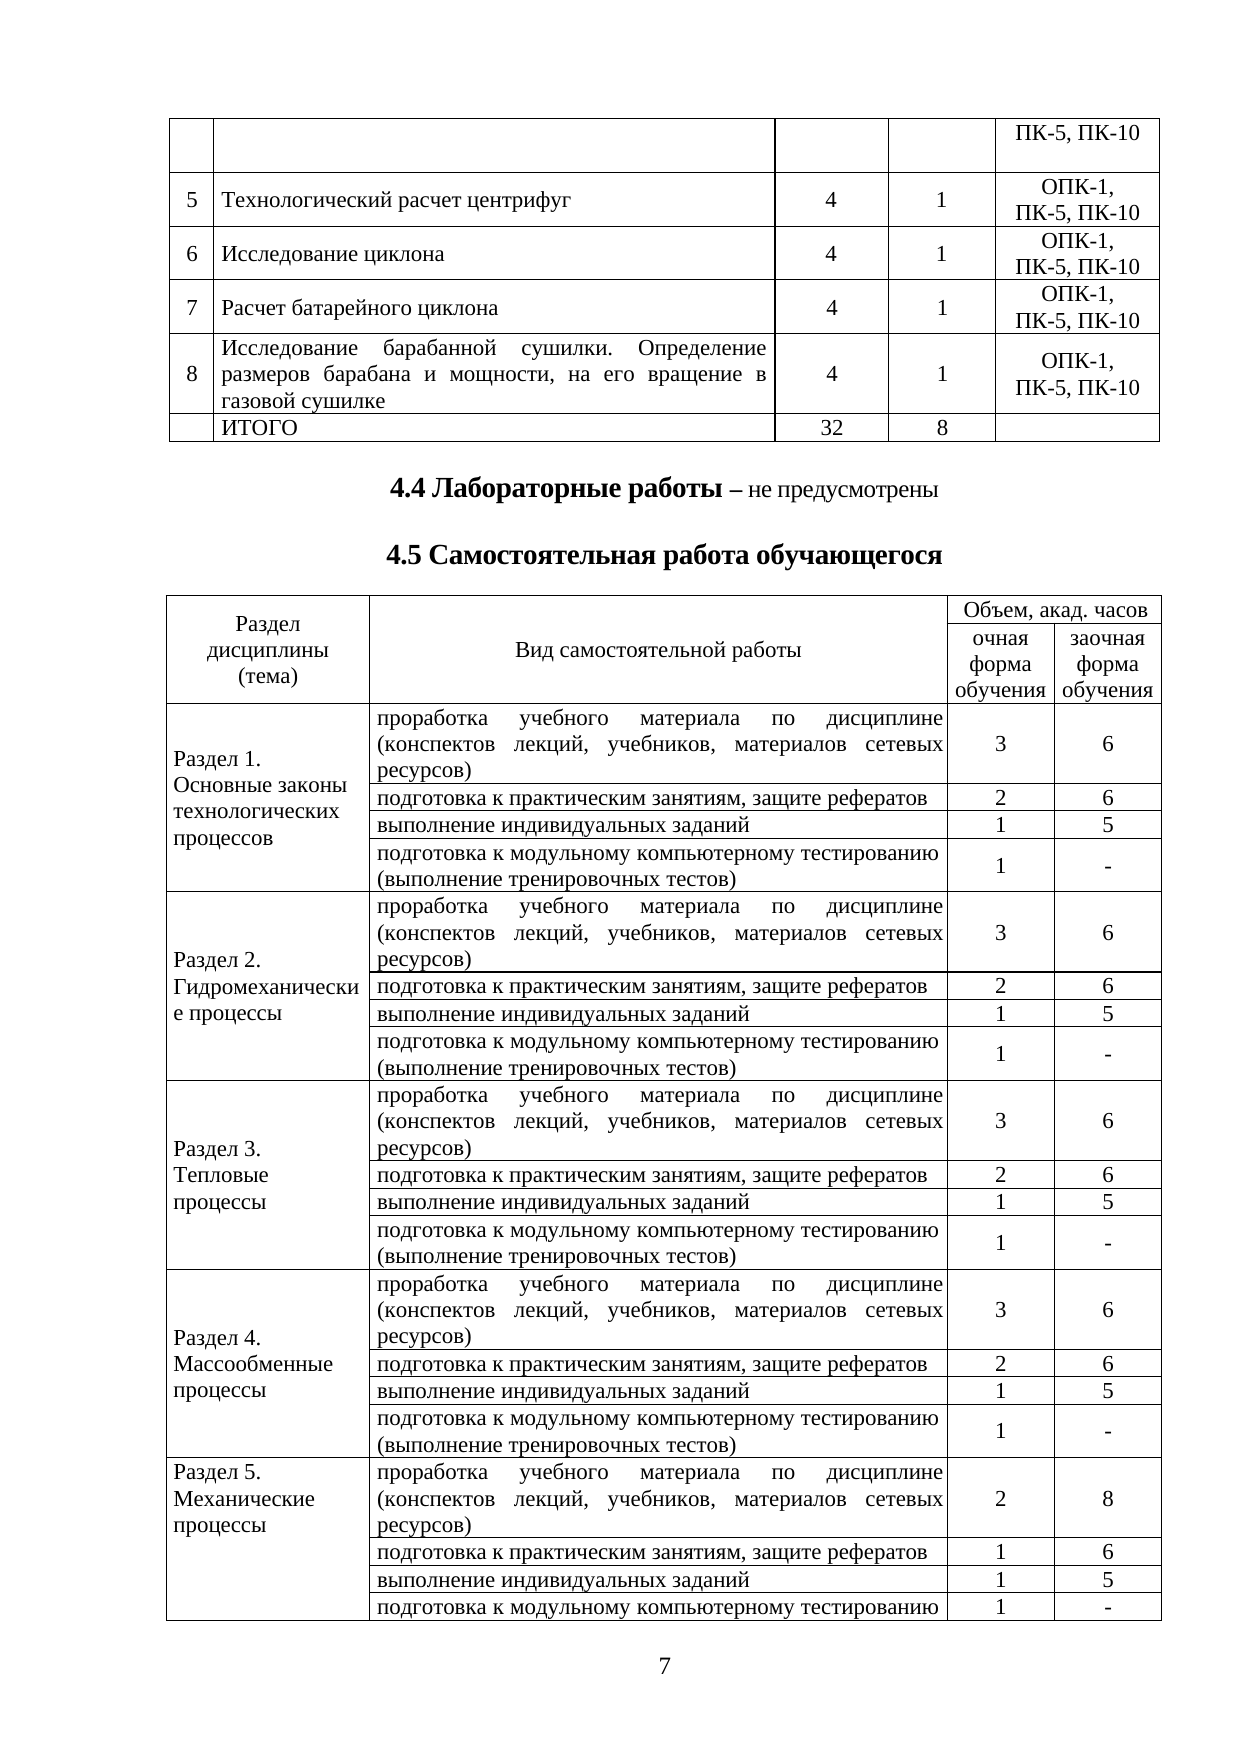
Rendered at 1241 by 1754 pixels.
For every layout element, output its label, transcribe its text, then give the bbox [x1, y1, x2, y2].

table_cell 2 [948, 973, 1054, 999]
table_cell 5 [1055, 811, 1161, 837]
table_cell 1 [948, 1000, 1054, 1026]
table_cell 1 [948, 1405, 1054, 1457]
table_cell 6 [170, 227, 213, 279]
table_cell выполнение индивидуальных заданий [370, 1566, 947, 1592]
table_cell 4 [776, 227, 888, 279]
table_cell 6 [1055, 1538, 1161, 1565]
table_cell 4 [776, 119, 888, 172]
table_cell 5 [1055, 1000, 1161, 1026]
table_cell 7 [170, 280, 213, 333]
table_cell 2 [948, 1458, 1054, 1537]
table_cell - [1055, 839, 1161, 891]
table_cell 6 [1055, 1270, 1161, 1349]
table_cell 1 [889, 334, 995, 413]
table_cell выполнение индивидуальных заданий [370, 811, 947, 837]
table_cell 1 [889, 119, 995, 172]
table_cell 4 [776, 334, 888, 413]
table_cell очная форма обучения [948, 624, 1054, 703]
table_cell Раздел 3. Тепловые процессы [167, 1081, 369, 1268]
table_cell подготовка к практическим занятиям, защите рефератов [370, 1538, 947, 1565]
table_cell 3 [948, 1270, 1054, 1349]
table_cell [996, 414, 1159, 441]
table_cell [170, 414, 181, 441]
table_cell 5 [1055, 1377, 1161, 1403]
table_cell заочная форма обучения [1055, 624, 1161, 703]
table_cell выполнение индивидуальных заданий [370, 1000, 947, 1026]
table_cell ОПК-1, ПК-5, ПК-10 [996, 119, 1159, 172]
table_cell 8 [1055, 1458, 1161, 1537]
table_cell 6 [1055, 704, 1161, 783]
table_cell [370, 1593, 947, 1619]
table_cell 3 [948, 704, 1054, 783]
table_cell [214, 119, 774, 172]
table_cell 4 [776, 173, 888, 226]
table_cell подготовка к модульному компьютерному тестированию (выполнение тренировочных тестов) [370, 1216, 947, 1268]
table_cell Исследование циклона [214, 227, 774, 279]
table_cell 8 [889, 414, 995, 441]
table_cell 6 [1055, 1350, 1161, 1376]
table_cell 3 [948, 1081, 1054, 1160]
table_cell 1 [948, 811, 1054, 837]
table_cell ИТОГО [214, 414, 774, 441]
text 4.4 Лабораторные работы – не предусмотрены [177, 470, 1152, 504]
table_cell 1 [889, 173, 995, 226]
table_cell подготовка к практическим занятиям, защите рефератов [370, 1350, 947, 1376]
table_cell 1 [889, 227, 995, 279]
table_cell 3 [948, 892, 1054, 971]
table_cell 6 [1055, 1161, 1161, 1187]
table_cell 4 [776, 280, 888, 333]
table_cell подготовка к модульному компьютерному тестированию (выполнение тренировочных тестов) [370, 1405, 947, 1457]
table_cell 6 [1055, 892, 1161, 971]
table_cell 6 [1055, 973, 1161, 999]
table_cell 2 [948, 1350, 1054, 1376]
table_header Раздел дисциплины (тема) [167, 596, 369, 703]
table_cell Раздел 1. Основные законы технологических процессов [167, 704, 369, 891]
table_cell проработка учебного материала по дисциплине (конспектов лекций, учебников, материалов сетевых ресурсов) [370, 1270, 947, 1349]
table_cell - [1055, 1405, 1161, 1457]
table_cell Расчет батарейного циклона [214, 280, 774, 333]
table_cell 2 [948, 784, 1054, 810]
table_cell [203, 414, 213, 441]
table_cell Исследование барабанной сушилки. Определение размеров барабана и мощности, на его вращение в газовой сушилке [214, 334, 774, 413]
table_cell подготовка к модульному компьютерному тестированию (выполнение тренировочных тестов) [370, 1027, 947, 1080]
table_cell 5 [1055, 1566, 1161, 1592]
table_cell 5 [170, 173, 213, 226]
text 4.5 Самостоятельная работа обучающегося [177, 537, 1152, 571]
table_cell ОПК-1, ПК-5, ПК-10 [996, 173, 1159, 226]
table_cell - [1055, 1216, 1161, 1268]
table_cell 2 [948, 1161, 1054, 1187]
table_cell 6 [1055, 1081, 1161, 1160]
table_cell 5 [1055, 1189, 1161, 1215]
table_cell 1 [948, 839, 1054, 891]
table_cell 1 [948, 1593, 1054, 1619]
table_cell проработка учебного материала по дисциплине (конспектов лекций, учебников, материалов сетевых ресурсов) [370, 704, 947, 783]
table_cell - [1055, 1593, 1161, 1619]
table_cell Раздел 4. Массообменные процессы [167, 1270, 369, 1457]
table_cell подготовка к практическим занятиям, защите рефератов [370, 1161, 947, 1187]
table_header Вид самостоятельной работы [370, 596, 947, 703]
table_cell ОПК-1, ПК-5, ПК-10 [996, 227, 1159, 279]
table_cell выполнение индивидуальных заданий [370, 1189, 947, 1215]
table_cell 32 [776, 414, 888, 441]
table_cell 6 [1055, 784, 1161, 810]
table_header Объем, акад. часов [948, 596, 1161, 622]
table_cell Раздел 2. Гидромеханические процессы [167, 892, 369, 1080]
table_cell 1 [948, 1027, 1054, 1080]
table_cell Раздел 5. Механические процессы [167, 1458, 369, 1619]
table_cell проработка учебного материала по дисциплине (конспектов лекций, учебников, материалов сетевых ресурсов) [370, 1081, 947, 1160]
table_cell 1 [948, 1566, 1054, 1592]
table_cell подготовка к практическим занятиям, защите рефератов [370, 973, 947, 999]
table_cell 1 [948, 1377, 1054, 1403]
table_cell 4 [170, 119, 213, 172]
table_cell 1 [948, 1189, 1054, 1215]
table_cell ОПК-1, ПК-5, ПК-10 [996, 334, 1159, 413]
table_cell 8 [170, 334, 213, 413]
table_cell подготовка к практическим занятиям, защите рефератов [370, 784, 947, 810]
table_cell 1 [889, 280, 995, 333]
table_cell проработка учебного материала по дисциплине (конспектов лекций, учебников, материалов сетевых ресурсов) [370, 892, 947, 971]
table_cell ОПК-1, ПК-5, ПК-10 [996, 280, 1159, 333]
table_cell подготовка к модульному компьютерному тестированию (выполнение тренировочных тестов) [370, 839, 947, 891]
table_cell - [1055, 1027, 1161, 1080]
table_cell Технологический расчет центрифуг [214, 173, 774, 226]
table_cell выполнение индивидуальных заданий [370, 1377, 947, 1403]
table_cell 1 [948, 1216, 1054, 1268]
table_cell проработка учебного материала по дисциплине (конспектов лекций, учебников, материалов сетевых ресурсов) [370, 1458, 947, 1537]
table_cell 1 [948, 1538, 1054, 1565]
